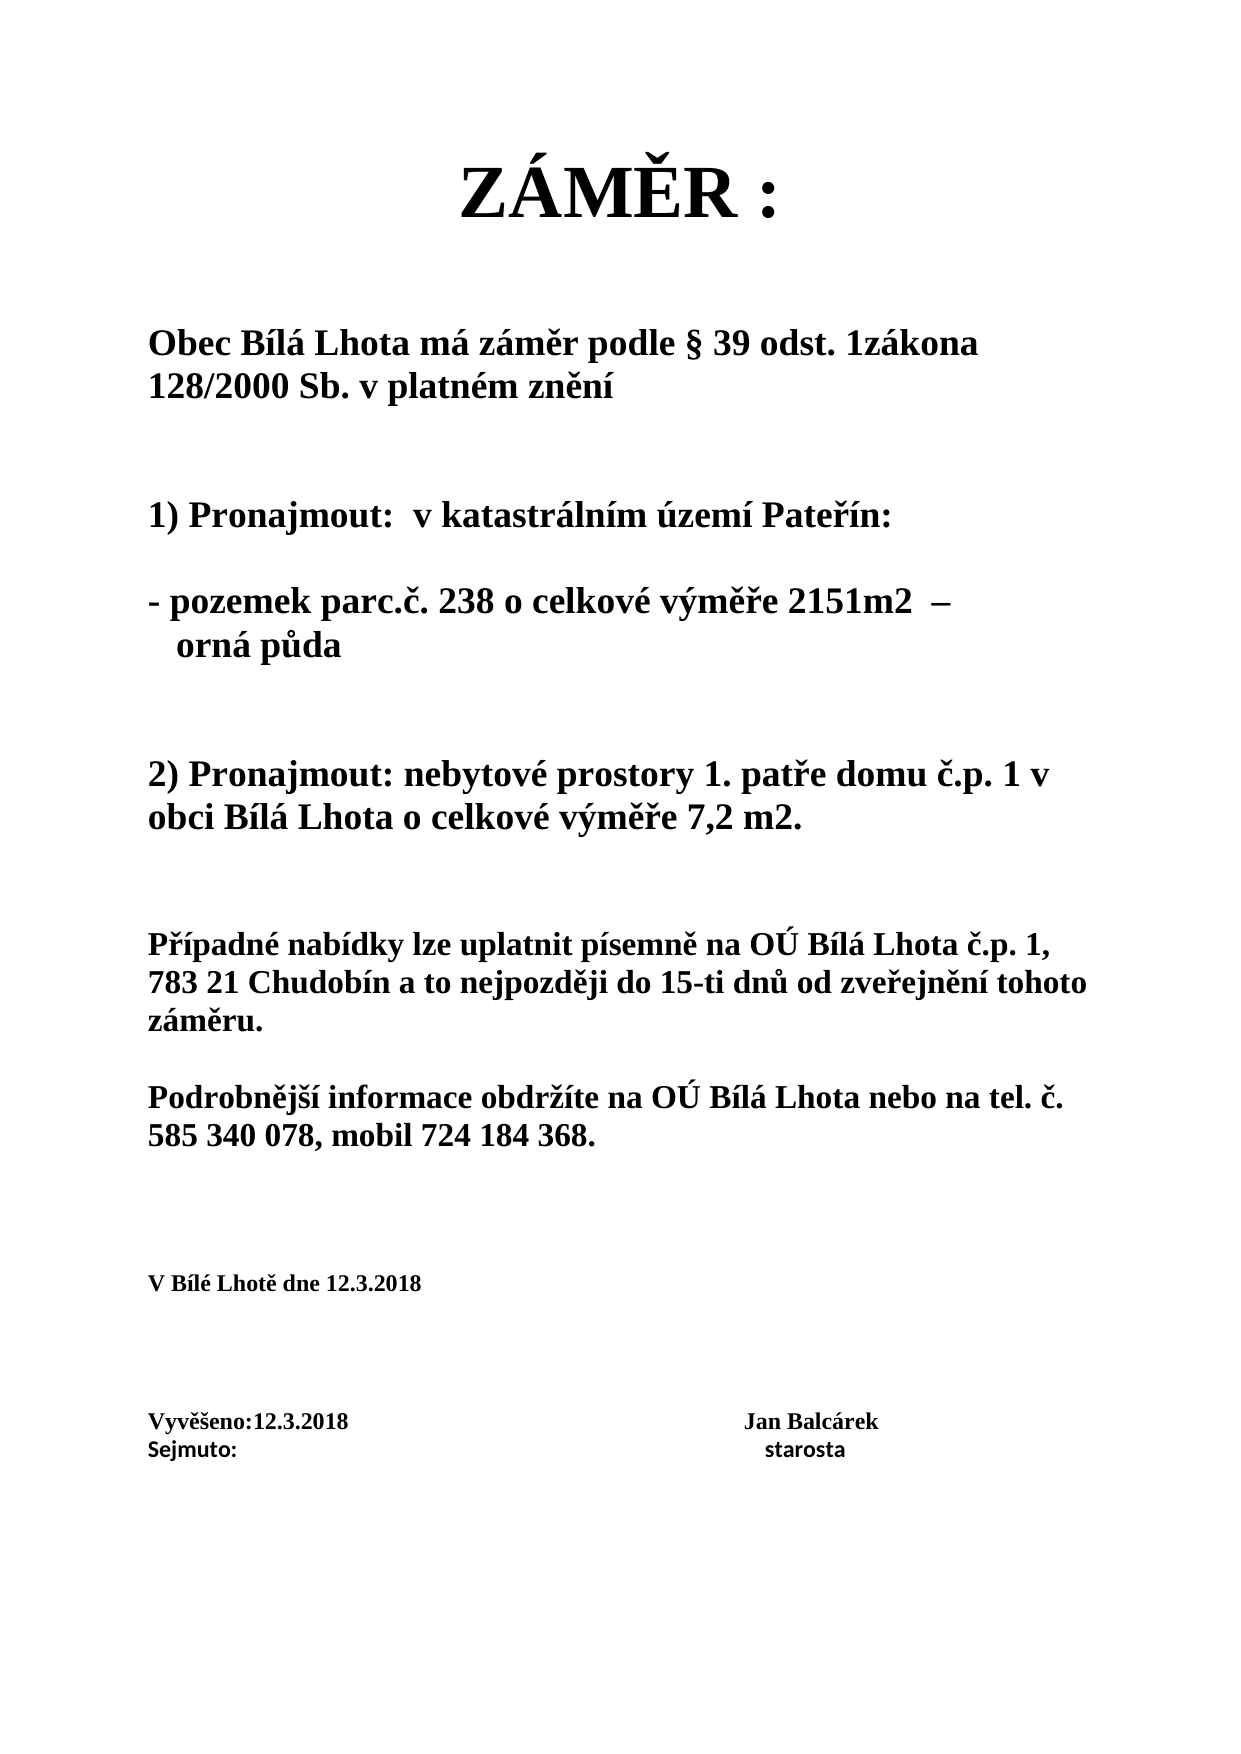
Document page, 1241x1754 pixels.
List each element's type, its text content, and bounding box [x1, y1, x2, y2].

text Vyvěšeno:12.3.2018 Jan Balcárek [148, 1407, 1093, 1434]
text Podrobnější informace obdržíte na OÚ Bílá Lhota nebo na tel. č. 585 340 078, mobil 724 184 368. [148, 1077, 1093, 1154]
text 1) Pronajmout: v katastrálním území Pateřín: [148, 493, 1093, 536]
text - pozemek parc.č. 238 o celkové výměře 2151m2 – [148, 579, 1093, 622]
text ZÁMĚR : [148, 148, 1093, 234]
text Sejmuto: starosta [148, 1434, 1093, 1464]
text V Bílé Lhotě dne 12.3.2018 [148, 1269, 1093, 1296]
text Případné nabídky lze uplatnit písemně na OÚ Bílá Lhota č.p. 1, 783 21 Chudobín a to nejpozději do 15-ti dnů od zveřejnění tohoto záměru. [148, 924, 1093, 1039]
text orná půda [148, 622, 1093, 665]
text Obec Bílá Lhota má záměr podle § 39 odst. 1zákona 128/2000 Sb. v platném znění [148, 320, 1093, 406]
text 2) Pronajmout: nebytové prostory 1. patře domu č.p. 1 v obci Bílá Lhota o celkové výměře 7,2 m2. [148, 751, 1093, 838]
